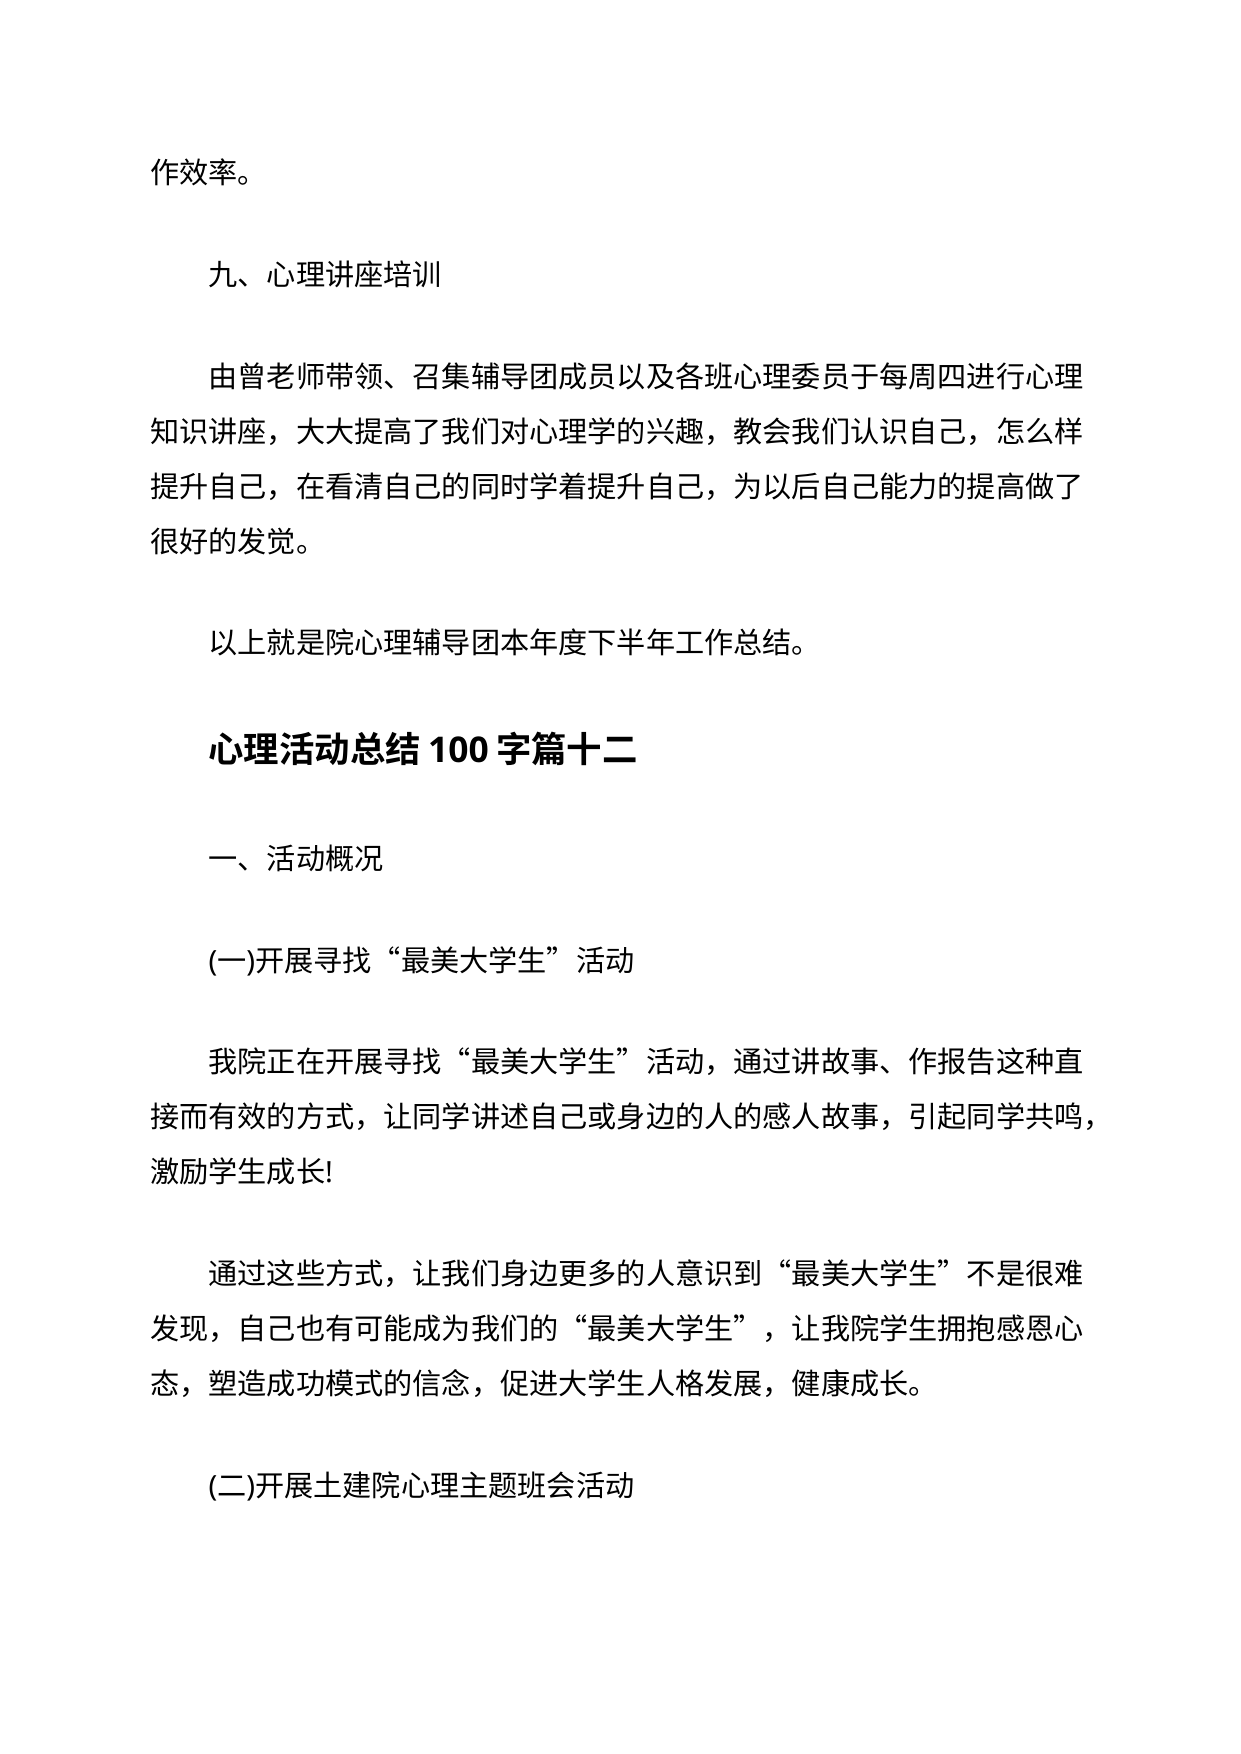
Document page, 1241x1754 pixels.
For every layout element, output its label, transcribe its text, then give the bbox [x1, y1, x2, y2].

text 心理活动总结100字篇十二 [150, 722, 1090, 773]
text 我院正在开展寻找“最美大学生”活动，通过讲故事、作报告这种直接而有效的方式，让同学讲述自己或身边的人的感人故事，引起同学共鸣，激励学生成长! [150, 1039, 1090, 1191]
text (二)开展土建院心理主题班会活动 [150, 1462, 1090, 1505]
text 由曾老师带领、召集辅导团成员以及各班心理委员于每周四进行心理知识讲座，大大提高了我们对心理学的兴趣，教会我们认识自己，怎么样提升自己，在看清自己的同时学着提升自己，为以后自己能力的提高做了很好的发觉。 [150, 353, 1090, 561]
text (一)开展寻找“最美大学生”活动 [150, 937, 1090, 979]
text 通过这些方式，让我们身边更多的人意识到“最美大学生”不是很难发现，自己也有可能成为我们的“最美大学生”，让我院学生拥抱感恩心态，塑造成功模式的信念，促进大学生人格发展，健康成长。 [150, 1251, 1090, 1403]
text 一、活动概况 [150, 835, 1090, 878]
text 以上就是院心理辅导团本年度下半年工作总结。 [150, 620, 1090, 662]
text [150, 150, 1090, 192]
text 九、心理讲座培训 [150, 252, 1090, 294]
